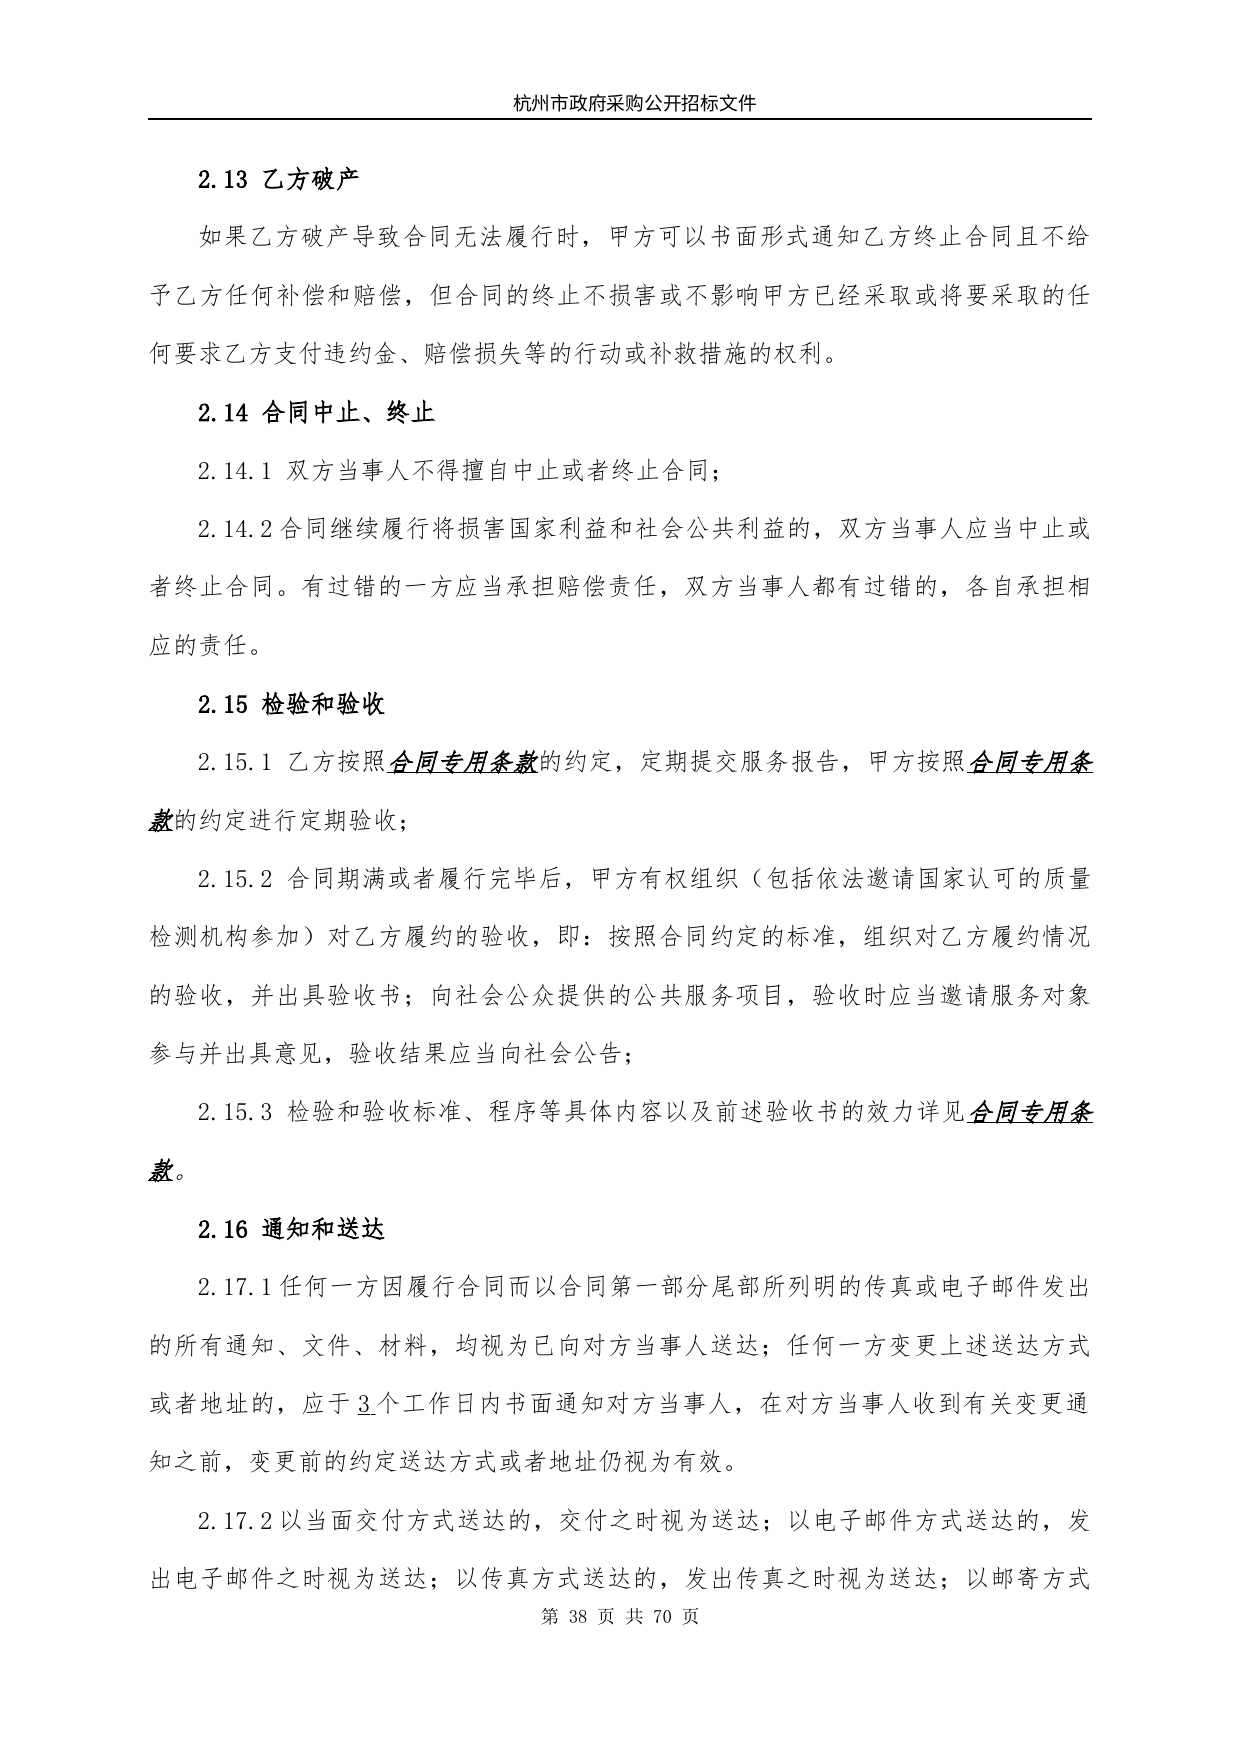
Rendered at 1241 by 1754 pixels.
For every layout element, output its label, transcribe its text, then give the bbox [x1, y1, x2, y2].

text 2.13 乙方破产 [148, 141, 1092, 199]
text 2.17.1任何一方因履行合同而以合同第一部分尾部所列明的传真或电子邮件发出的所有通知、文件、材料，均视为已向对方当事人送达；任何一方变更上述送达方式或者地址的，应于3个工作日内书面通知对方当事人，在对方当事人收到有关变更通知之前，变更前的约定送达方式或者地址仍视为有效。 [148, 1249, 1092, 1482]
text 2.14.2合同继续履行将损害国家利益和社会公共利益的，双方当事人应当中止或者终止合同。有过错的一方应当承担赔偿责任，双方当事人都有过错的，各自承担相应的责任。 [148, 491, 1092, 666]
text 2.15.3 检验和验收标准、程序等具体内容以及前述验收书的效力详见合同专用条款。 [148, 1074, 1092, 1191]
text 2.14 合同中止、终止 [148, 374, 1092, 432]
text 2.15.2 合同期满或者履行完毕后，甲方有权组织（包括依法邀请国家认可的质量检测机构参加）对乙方履约的验收，即：按照合同约定的标准，组织对乙方履约情况的验收，并出具验收书；向社会公众提供的公共服务项目，验收时应当邀请服务对象参与并出具意见，验收结果应当向社会公告； [148, 841, 1092, 1074]
text 2.15.1 乙方按照合同专用条款的约定，定期提交服务报告，甲方按照合同专用条款的约定进行定期验收； [148, 724, 1092, 841]
text 2.14.1 双方当事人不得擅自中止或者终止合同； [148, 432, 1092, 491]
text 2.15 检验和验收 [148, 666, 1092, 724]
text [148, 1482, 1092, 1599]
text 2.16 通知和送达 [148, 1191, 1092, 1249]
text 如果乙方破产导致合同无法履行时，甲方可以书面形式通知乙方终止合同且不给予乙方任何补偿和赔偿，但合同的终止不损害或不影响甲方已经采取或将要采取的任何要求乙方支付违约金、赔偿损失等的行动或补救措施的权利。 [148, 199, 1092, 374]
